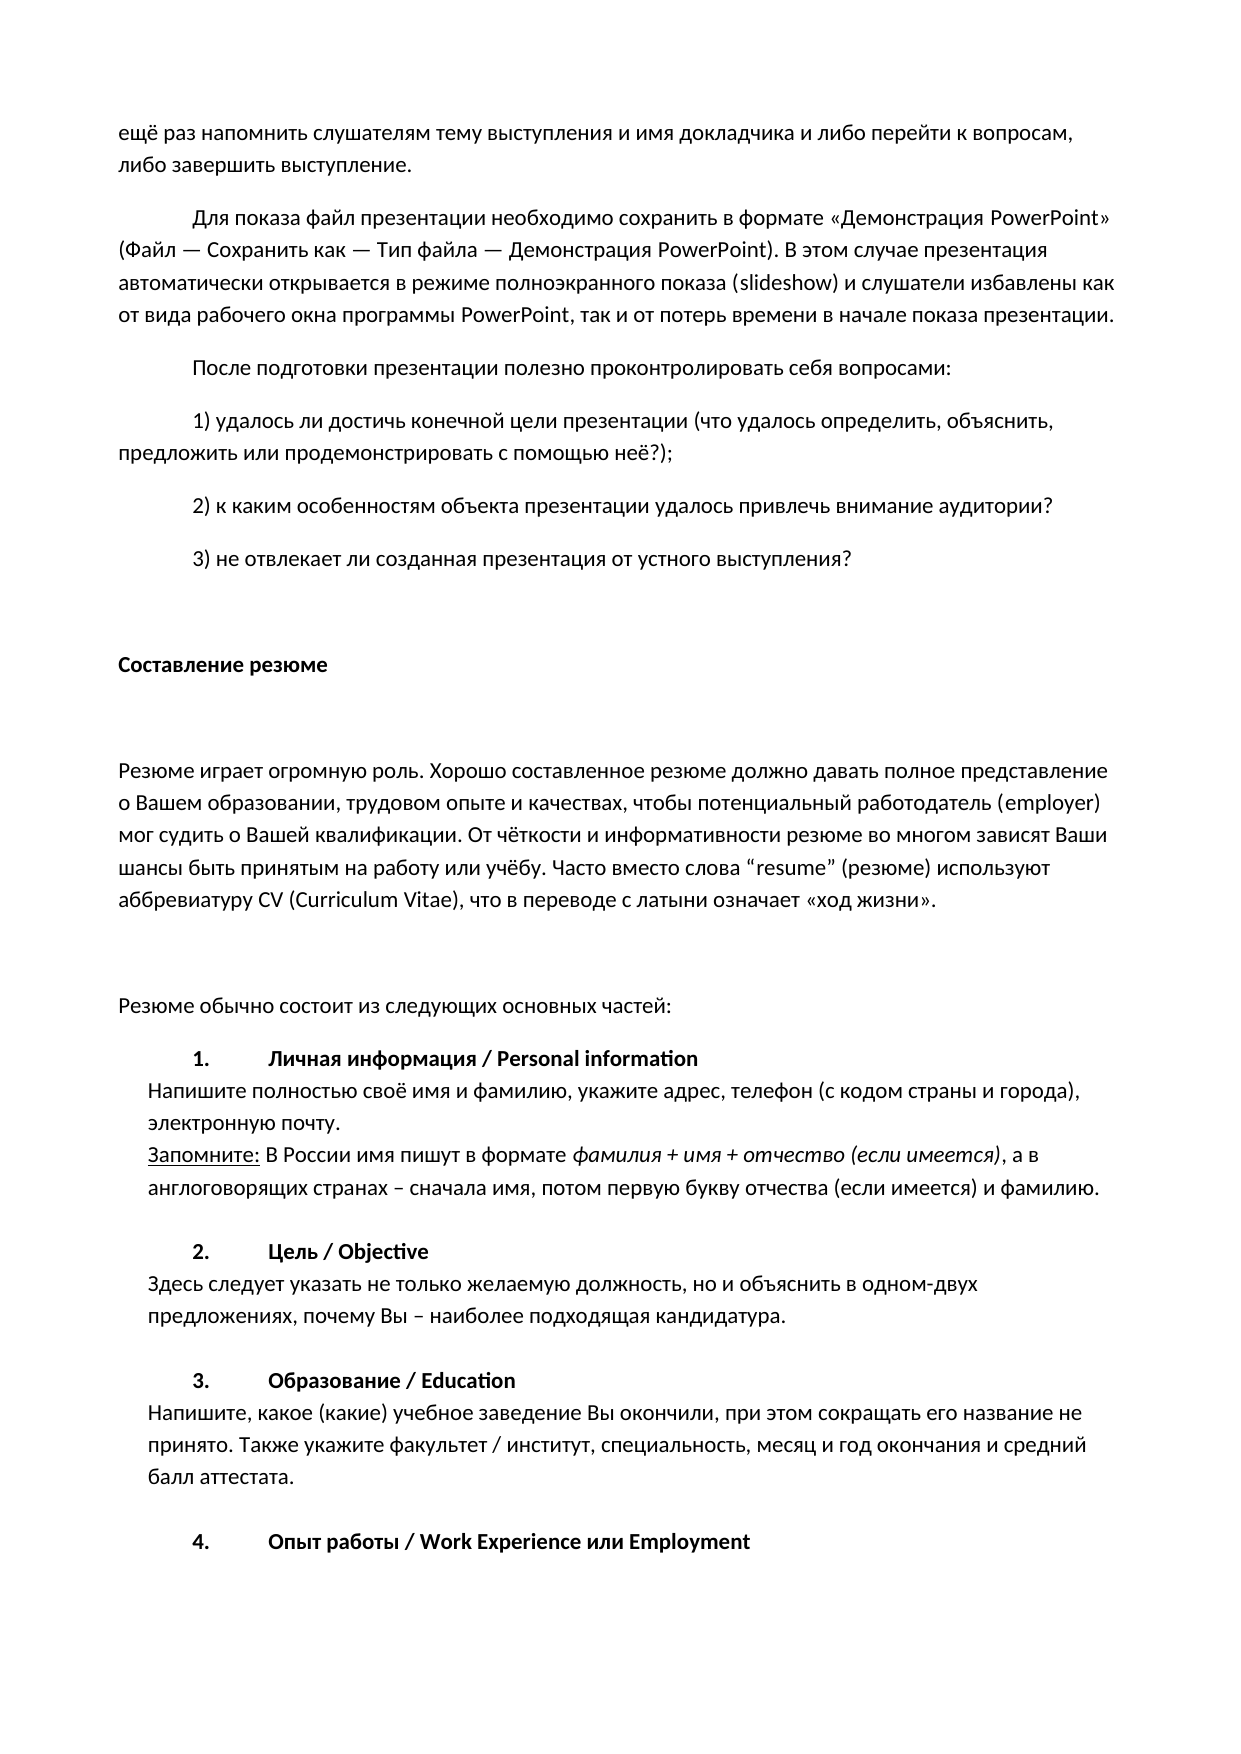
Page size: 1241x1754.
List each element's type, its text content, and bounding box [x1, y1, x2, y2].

text Резюме обычно состоит из следующих основных частей: [118, 991, 1122, 1019]
text Напишите, какое (какие) учебное заведение Вы окончили, при этом сокращать его название не принято. Также укажите факультет / институт, специальность, месяц и год окончания и средний балл аттестата. [148, 1398, 1122, 1491]
text Составление резюме [118, 650, 1122, 678]
text Напишите полностью своё имя и фамилию, укажите адрес, телефон (с кодом страны и города), электронную почту. [148, 1076, 1122, 1136]
text 2) к каким особенностям объекта презентации удалось привлечь внимание аудитории? [118, 491, 1122, 519]
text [118, 118, 1122, 178]
list Личная информация / Personal information [192, 1044, 1122, 1072]
text Запомните: В России имя пишут в формате фамилия + имя + отчество (если имеется), а в англоговорящих странах – сначала имя, потом первую букву отчества (если имеется) и фамилию. [148, 1141, 1122, 1201]
text Резюме играет огромную роль. Хорошо составленное резюме должно давать полное представление о Вашем образовании, трудовом опыте и качествах, чтобы потенциальный работодатель (employer) мог судить о Вашей квалификации. От чёткости и информативности резюме во многом зависят Ваши шансы быть принятым на работу или учёбу. Часто вместо слова “resume” (резюме) используют аббревиатуру CV (Curriculum Vitae), что в переводе с латыни означает «ход жизни». [118, 756, 1122, 913]
text 1) удалось ли достичь конечной цели презентации (что удалось определить, объяснить, предложить или продемонстрировать с помощью неё?); [118, 406, 1122, 466]
list Образование / Education [192, 1366, 1122, 1394]
text Здесь следует указать не только желаемую должность, но и объяснить в одном-двух предложениях, почему Вы – наиболее подходящая кандидатура. [148, 1269, 1122, 1329]
list Опыт работы / Work Experience или Employment [192, 1527, 1122, 1555]
text 3) не отвлекает ли созданная презентация от устного выступления? [118, 544, 1122, 572]
text После подготовки презентации полезно проконтролировать себя вопросами: [118, 353, 1122, 381]
list Цель / Objective [192, 1237, 1122, 1265]
text Для показа файл презентации необходимо сохранить в формате «Демонстрация PowerPоint» (Файл — Сохранить как — Тип файла — Демонстрация PowerPоint). В этом случае презентация автоматически открывается в режиме полноэкранного показа (slideshow) и слушатели избавлены как от вида рабочего окна программы PowerPoint, так и от потерь времени в начале показа презентации. [118, 203, 1122, 328]
